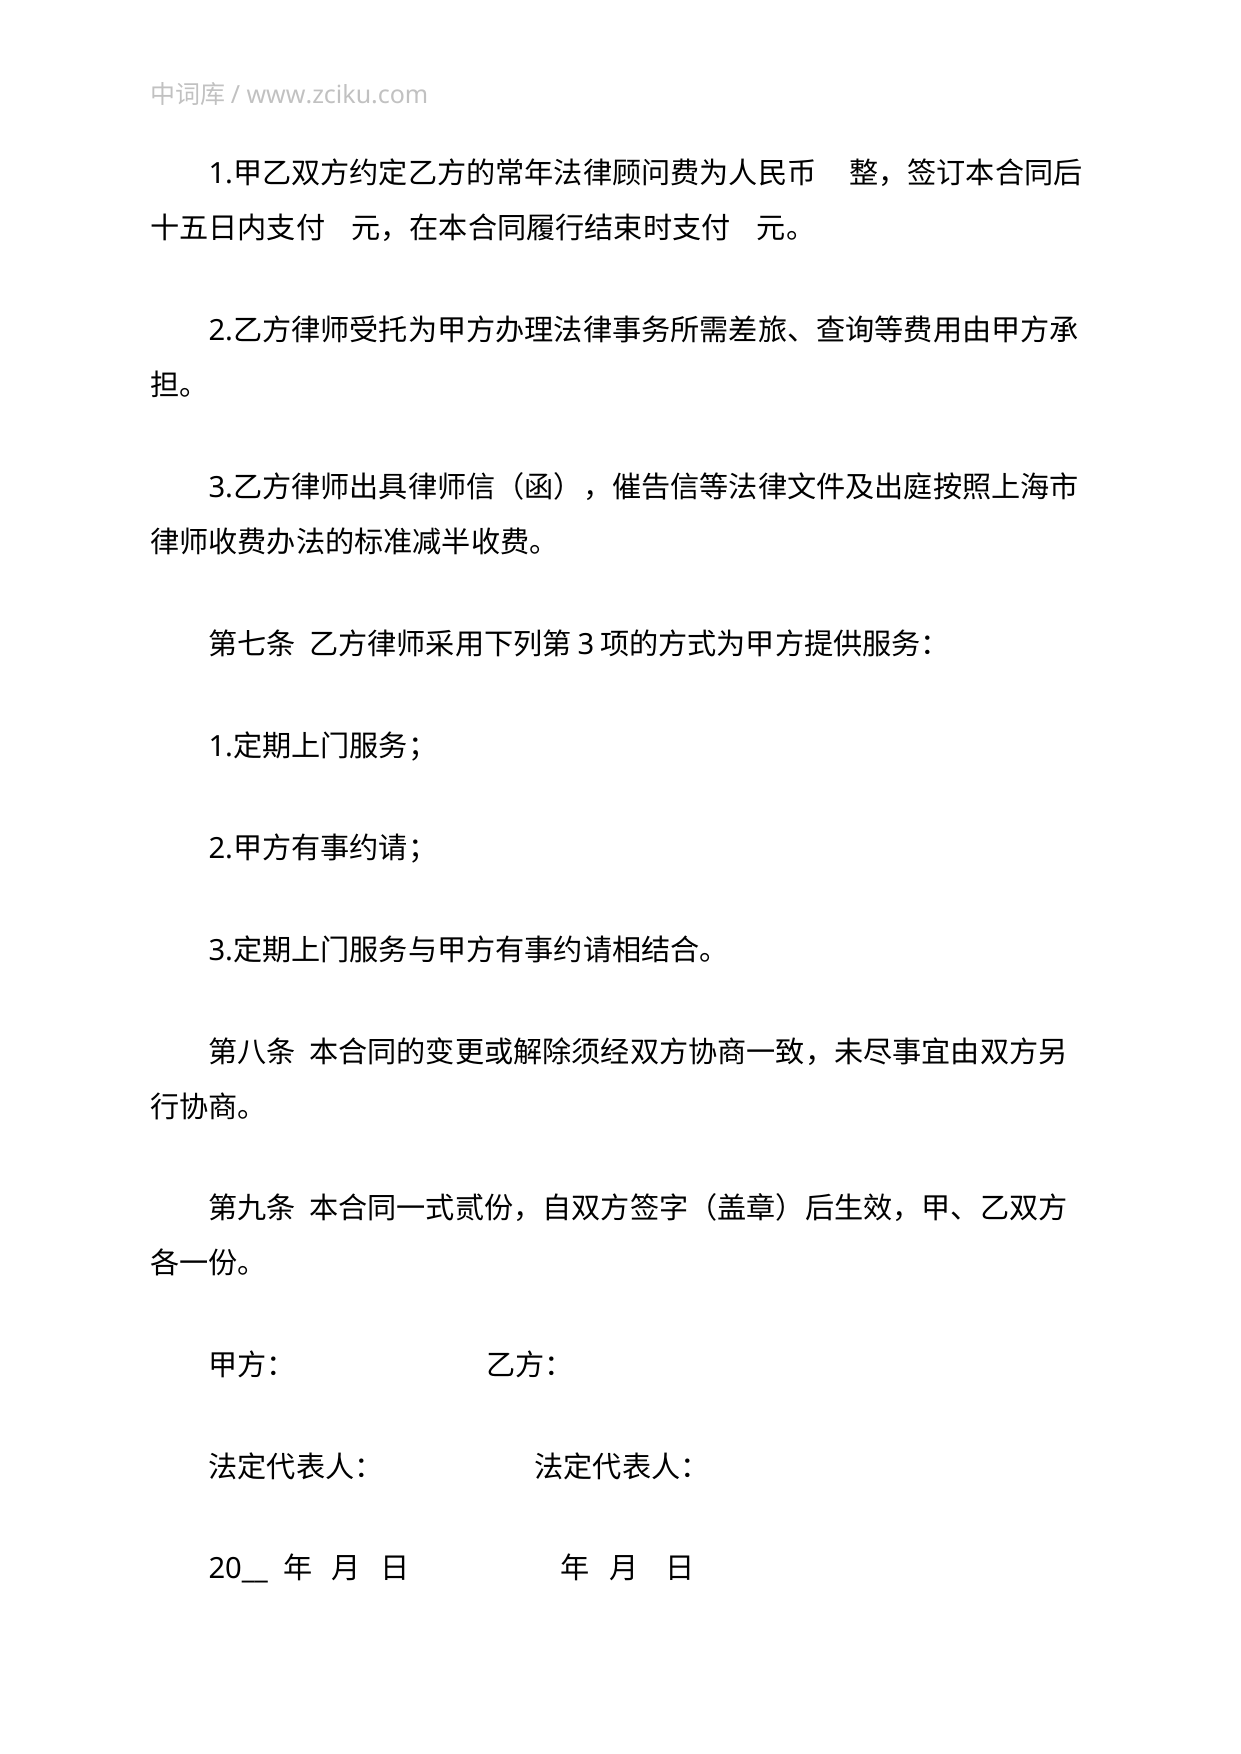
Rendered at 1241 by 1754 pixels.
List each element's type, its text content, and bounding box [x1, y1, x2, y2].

text 2.甲方有事约请； [150, 824, 1090, 867]
text 第九条 本合同一式贰份，自双方签字（盖章）后生效，甲、乙双方各一份。 [150, 1185, 1090, 1282]
text 1.甲乙双方约定乙方的常年法律顾问费为人民币 整，签订本合同后十五日内支付 元，在本合同履行结束时支付 元。 [150, 150, 1090, 247]
text 3.定期上门服务与甲方有事约请相结合。 [150, 926, 1090, 969]
text 3.乙方律师出具律师信（函），催告信等法律文件及出庭按照上海市律师收费办法的标准减半收费。 [150, 463, 1090, 561]
text 20__ 年 月 日 年 月 日 [150, 1545, 1090, 1587]
text 甲方： 乙方： [150, 1342, 1090, 1384]
text 第八条 本合同的变更或解除须经双方协商一致，未尽事宜由双方另行协商。 [150, 1028, 1090, 1125]
text 第七条 乙方律师采用下列第3项的方式为甲方提供服务： [150, 620, 1090, 663]
text 法定代表人： 法定代表人： [150, 1443, 1090, 1486]
text 2.乙方律师受托为甲方办理法律事务所需差旅、查询等费用由甲方承担。 [150, 307, 1090, 404]
text 1.定期上门服务； [150, 722, 1090, 765]
